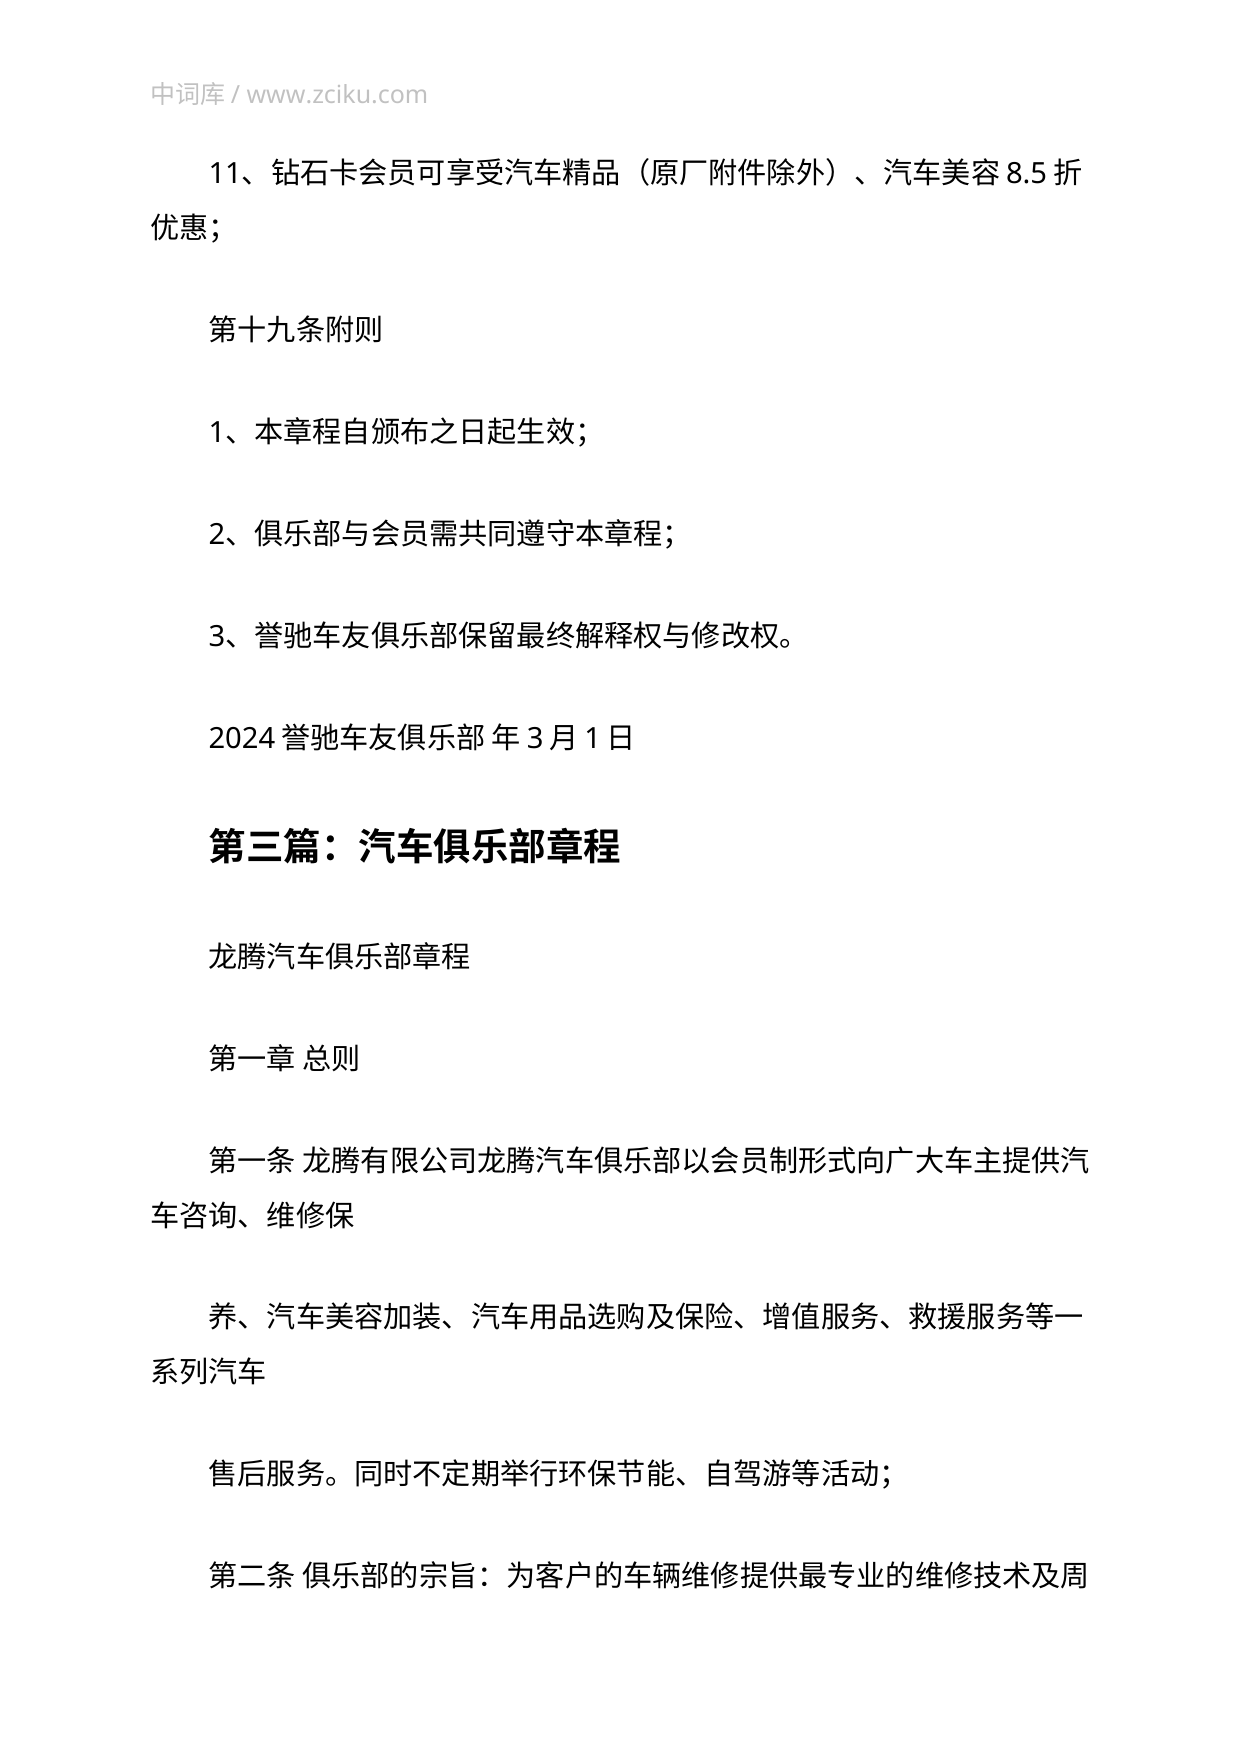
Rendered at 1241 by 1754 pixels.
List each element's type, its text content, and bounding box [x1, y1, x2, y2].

text 11、钻石卡会员可享受汽车精品（原厂附件除外）、汽车美容8.5折优惠； [150, 150, 1090, 247]
text 3、誉驰车友俱乐部保留最终解释权与修改权。 [150, 612, 1090, 655]
text 售后服务。同时不定期举行环保节能、自驾游等活动； [150, 1451, 1090, 1493]
text 1、本章程自颁布之日起生效； [150, 408, 1090, 451]
text 2、俱乐部与会员需共同遵守本章程； [150, 511, 1090, 553]
text 养、汽车美容加装、汽车用品选购及保险、增值服务、救援服务等一系列汽车 [150, 1294, 1090, 1391]
text 第一条 龙腾有限公司龙腾汽车俱乐部以会员制形式向广大车主提供汽车咨询、维修保 [150, 1137, 1090, 1234]
text 第一章 总则 [150, 1036, 1090, 1078]
text 龙腾汽车俱乐部章程 [150, 934, 1090, 976]
text 2024誉驰车友俱乐部 年3月1日 [150, 714, 1090, 757]
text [150, 1552, 1090, 1595]
text 第十九条附则 [150, 307, 1090, 349]
text 第三篇：汽车俱乐部章程 [150, 816, 1090, 871]
